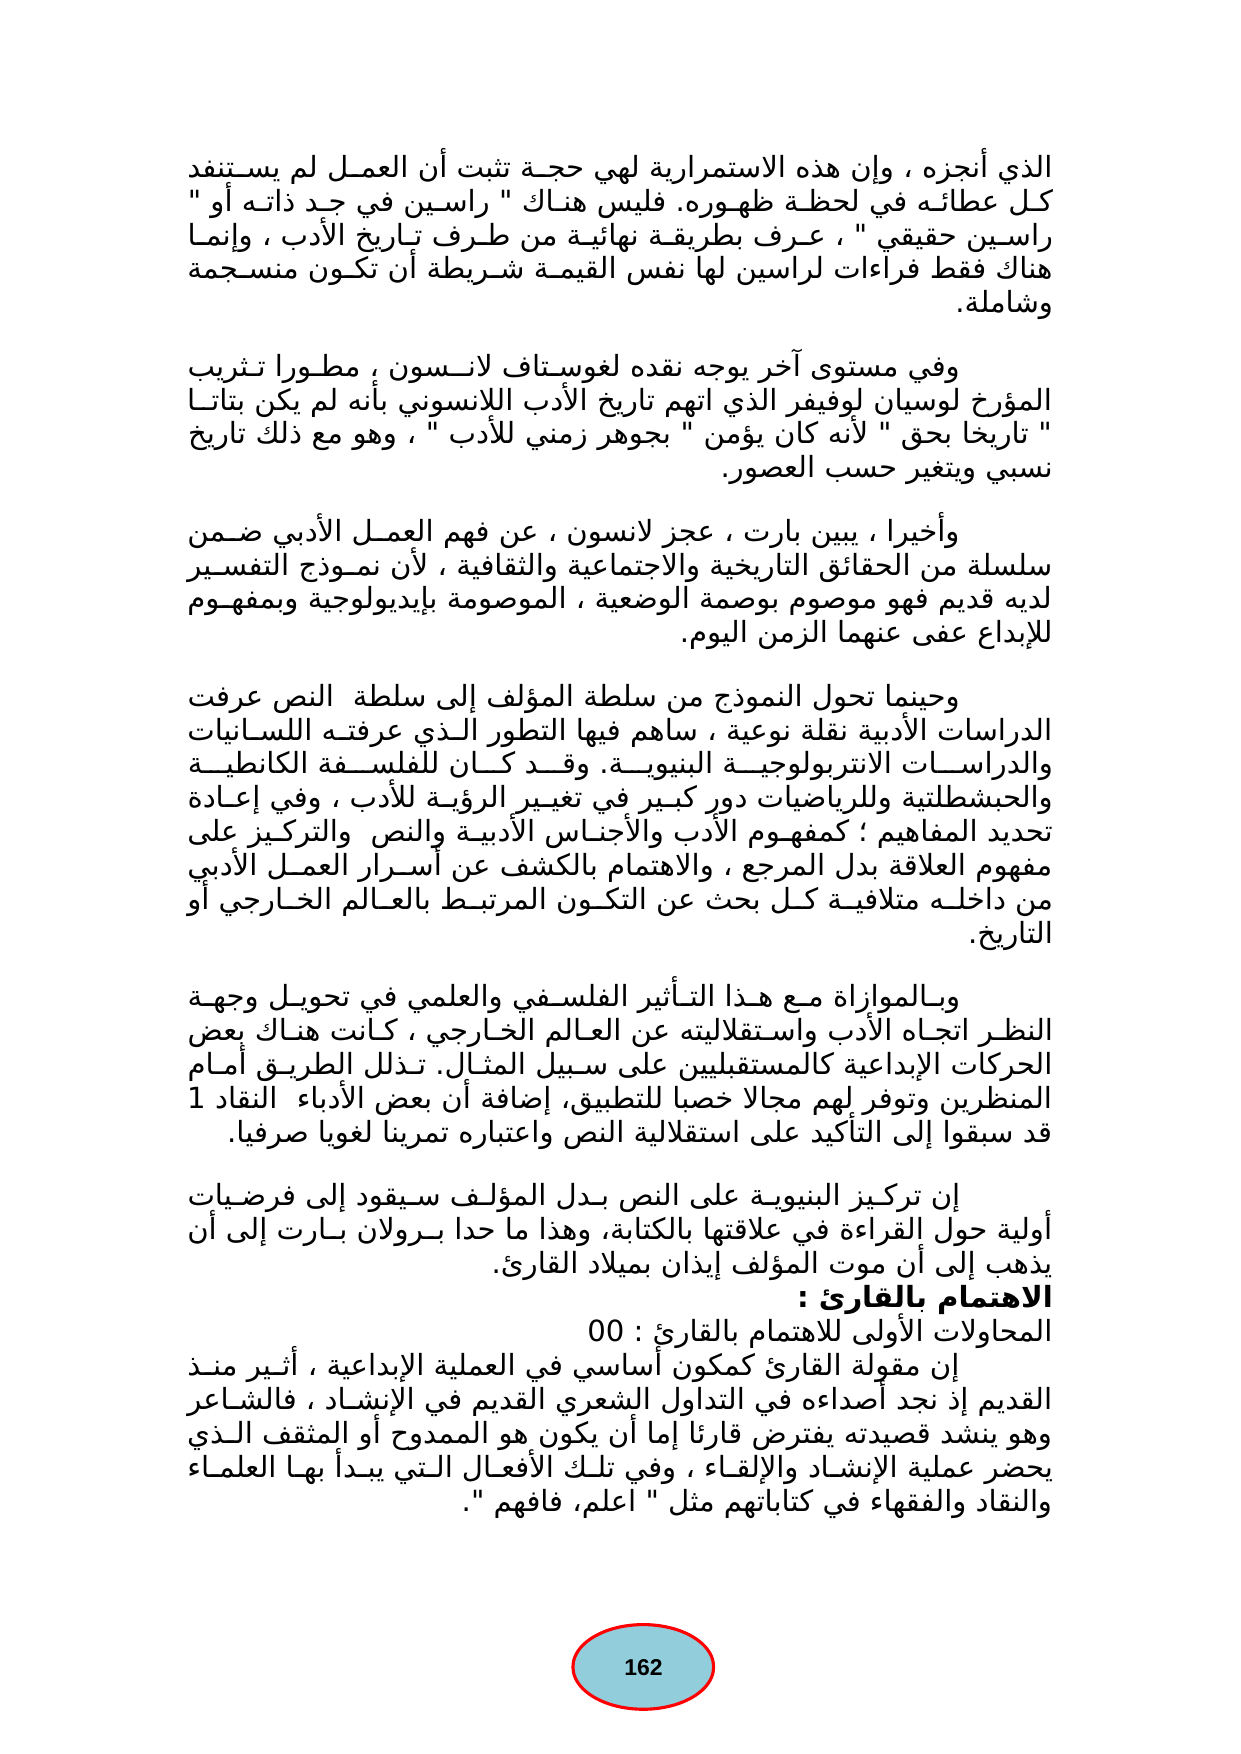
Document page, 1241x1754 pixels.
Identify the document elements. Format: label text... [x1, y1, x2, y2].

text إن مقولة القارئ كمكون أساسي في العملية الإبداعية ، أثير منذ القديم إذ نجد أصداءه في التداول الشعري القديم في الإنشاد ، فالشاعر وهو ينشد قصيدته يفترض قارئا إما أن يكون هو الممدوح أو المثقف الذي يحضر عملية الإنشاد والإلقاء ، وفي تلك الأفعال التي يبدأ بها العلماء والنقاد والفقهاء في كتاباتهم مثل " اعلم، فافهم ". [187, 1348, 1053, 1518]
text وبالموازاة مع هذا التأثير الفلسفي والعلمي في تحويل وجهة النظر اتجاه الأدب واستقلاليته عن العالم الخارجي ، كانت هناك بعض الحركات الإبداعية كالمستقبليين على سبيل المثال. تذلل الطريق أمام المنظرين وتوفر لهم مجالا خصبا للتطبيق، إضافة أن بعض الأدباء النقاد 1 قد سبقوا إلى التأكيد على استقلالية النص واعتباره تمرينا لغويا صرفيا. [187, 980, 1053, 1149]
text الاهتمام بالقارئ : [187, 1281, 1053, 1314]
text وأخيرا ، يبين بارت ، عجز لانسون ، عن فهم العمل الأدبي ضمن سلسلة من الحقائق التاريخية والاجتماعية والثقافية ، لأن نموذج التفسير لديه قديم فهو موصوم بوصمة الوضعية ، الموصومة بإيديولوجية وبمفهوم للإبداع عفى عنهما الزمن اليوم. [187, 514, 1053, 650]
text المحاولات الأولى للاهتمام بالقارئ : 00 [187, 1314, 1053, 1348]
text وفي مستوى آخر يوجه نقده لغوستاف لانـسون ، مطورا تثريب المؤرخ لوسيان لوفيفر الذي اتهم تاريخ الأدب اللانسوني بأنه لم يكن بتاتا " تاريخا بحق " لأنه كان يؤمن " بجوهر زمني للأدب " ، وهو مع ذلك تاريخ نسبي ويتغير حسب العصور. [187, 349, 1053, 485]
text وحينما تحول النموذج من سلطة المؤلف إلى سلطة النص عرفت الدراسات الأدبية نقلة نوعية ، ساهم فيها التطور الذي عرفته اللسانيات والدراسات الانتربولوجية البنيوية. وقد كان للفلسفة الكانطية والحبشطلتية وللرياضيات دور كبير في تغيير الرؤية للأدب ، وفي إعادة تحديد المفاهيم ؛ كمفهوم الأدب والأجناس الأدبية والنص والتركيز على مفهوم العلاقة بدل المرجع ، والاهتمام بالكشف عن أسرار العمل الأدبي من داخله متلافية كل بحث عن التكون المرتبط بالعالم الخارجي أو التاريخ. [187, 679, 1053, 951]
text إن تركيز البنيوية على النص بدل المؤلف سيقود إلى فرضيات أولية حول القراءة في علاقتها بالكتابة، وهذا ما حدا برولان بارت إلى أن يذهب إلى أن موت المؤلف إيذان بميلاد القارئ. [187, 1179, 1053, 1281]
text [187, 150, 1053, 320]
